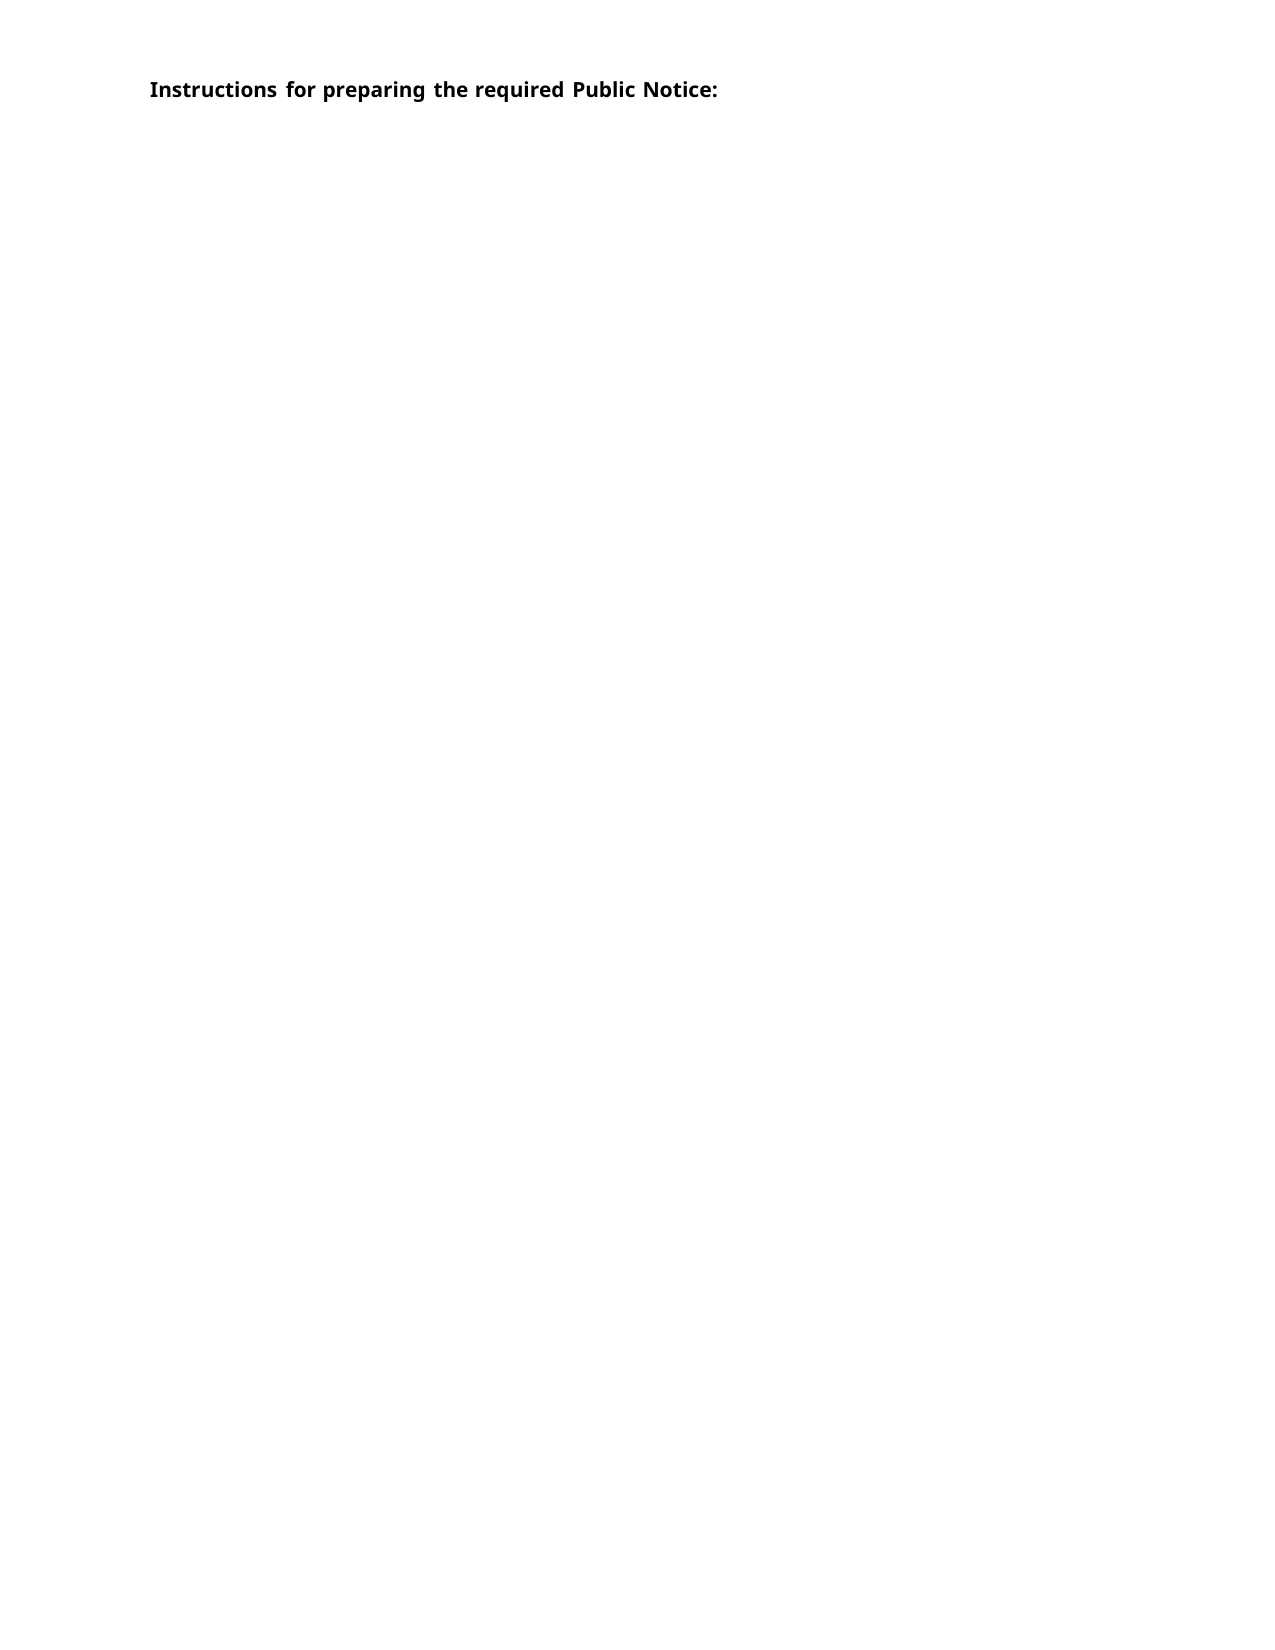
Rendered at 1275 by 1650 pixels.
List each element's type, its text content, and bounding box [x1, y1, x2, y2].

text Instructions for preparing the required Public Notice: [150, 75, 1125, 103]
